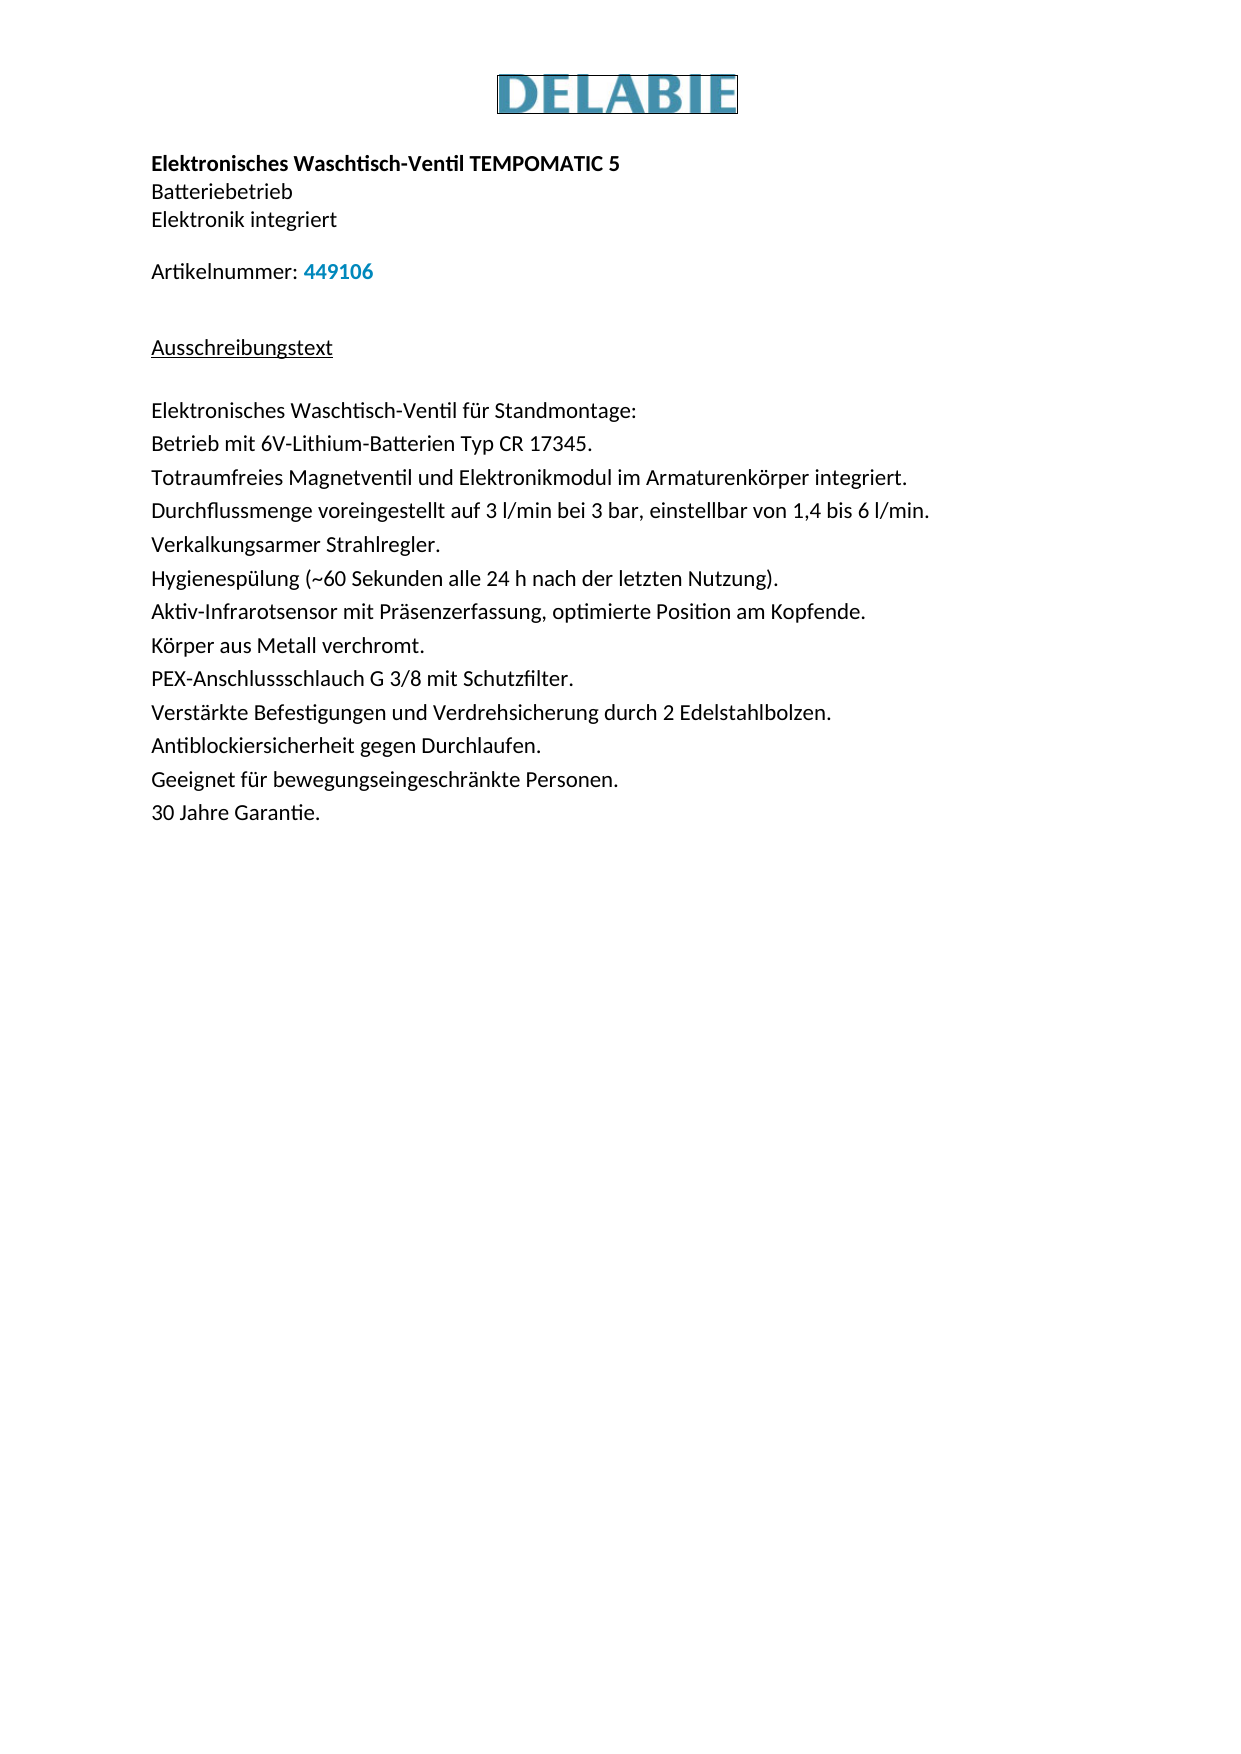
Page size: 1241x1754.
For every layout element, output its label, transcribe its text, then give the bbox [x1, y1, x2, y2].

text Antiblockiersicherheit gegen Durchlaufen. [151, 731, 1084, 759]
text Artikelnummer: 449106 [151, 257, 1084, 285]
text PEX-Anschlussschlauch G 3/8 mit Schutzfilter. [151, 664, 1084, 692]
text Betrieb mit 6V-Lithium-Batterien Typ CR 17345. [151, 429, 1084, 458]
text Hygienespülung (~60 Sekunden alle 24 h nach der letzten Nutzung). [151, 564, 1084, 592]
picture [498, 76, 737, 113]
text Durchflussmenge voreingestellt auf 3 l/min bei 3 bar, einstellbar von 1,4 bis 6 l/min. [151, 497, 1084, 525]
text Verstärkte Befestigungen und Verdrehsicherung durch 2 Edelstahlbolzen. [151, 698, 1084, 726]
text Verkalkungsarmer Strahlregler. [151, 530, 1084, 558]
text Geeignet für bewegungseingeschränkte Personen. [151, 765, 1084, 793]
text Batteriebetrieb [151, 177, 1084, 205]
text Körper aus Metall verchromt. [151, 631, 1084, 659]
text Ausschreibungstext [151, 333, 1084, 361]
text Elektronik integriert [151, 205, 1084, 233]
text 30 Jahre Garantie. [151, 798, 1084, 827]
text Totraumfreies Magnetventil und Elektronikmodul im Armaturenkörper integriert. [151, 463, 1084, 491]
text Elektronisches Waschtisch-Ventil TEMPOMATIC 5 [151, 149, 1084, 177]
text Aktiv-Infrarotsensor mit Präsenzerfassung, optimierte Position am Kopfende. [151, 597, 1084, 625]
text Elektronisches Waschtisch-Ventil für Standmontage: [151, 396, 1084, 424]
